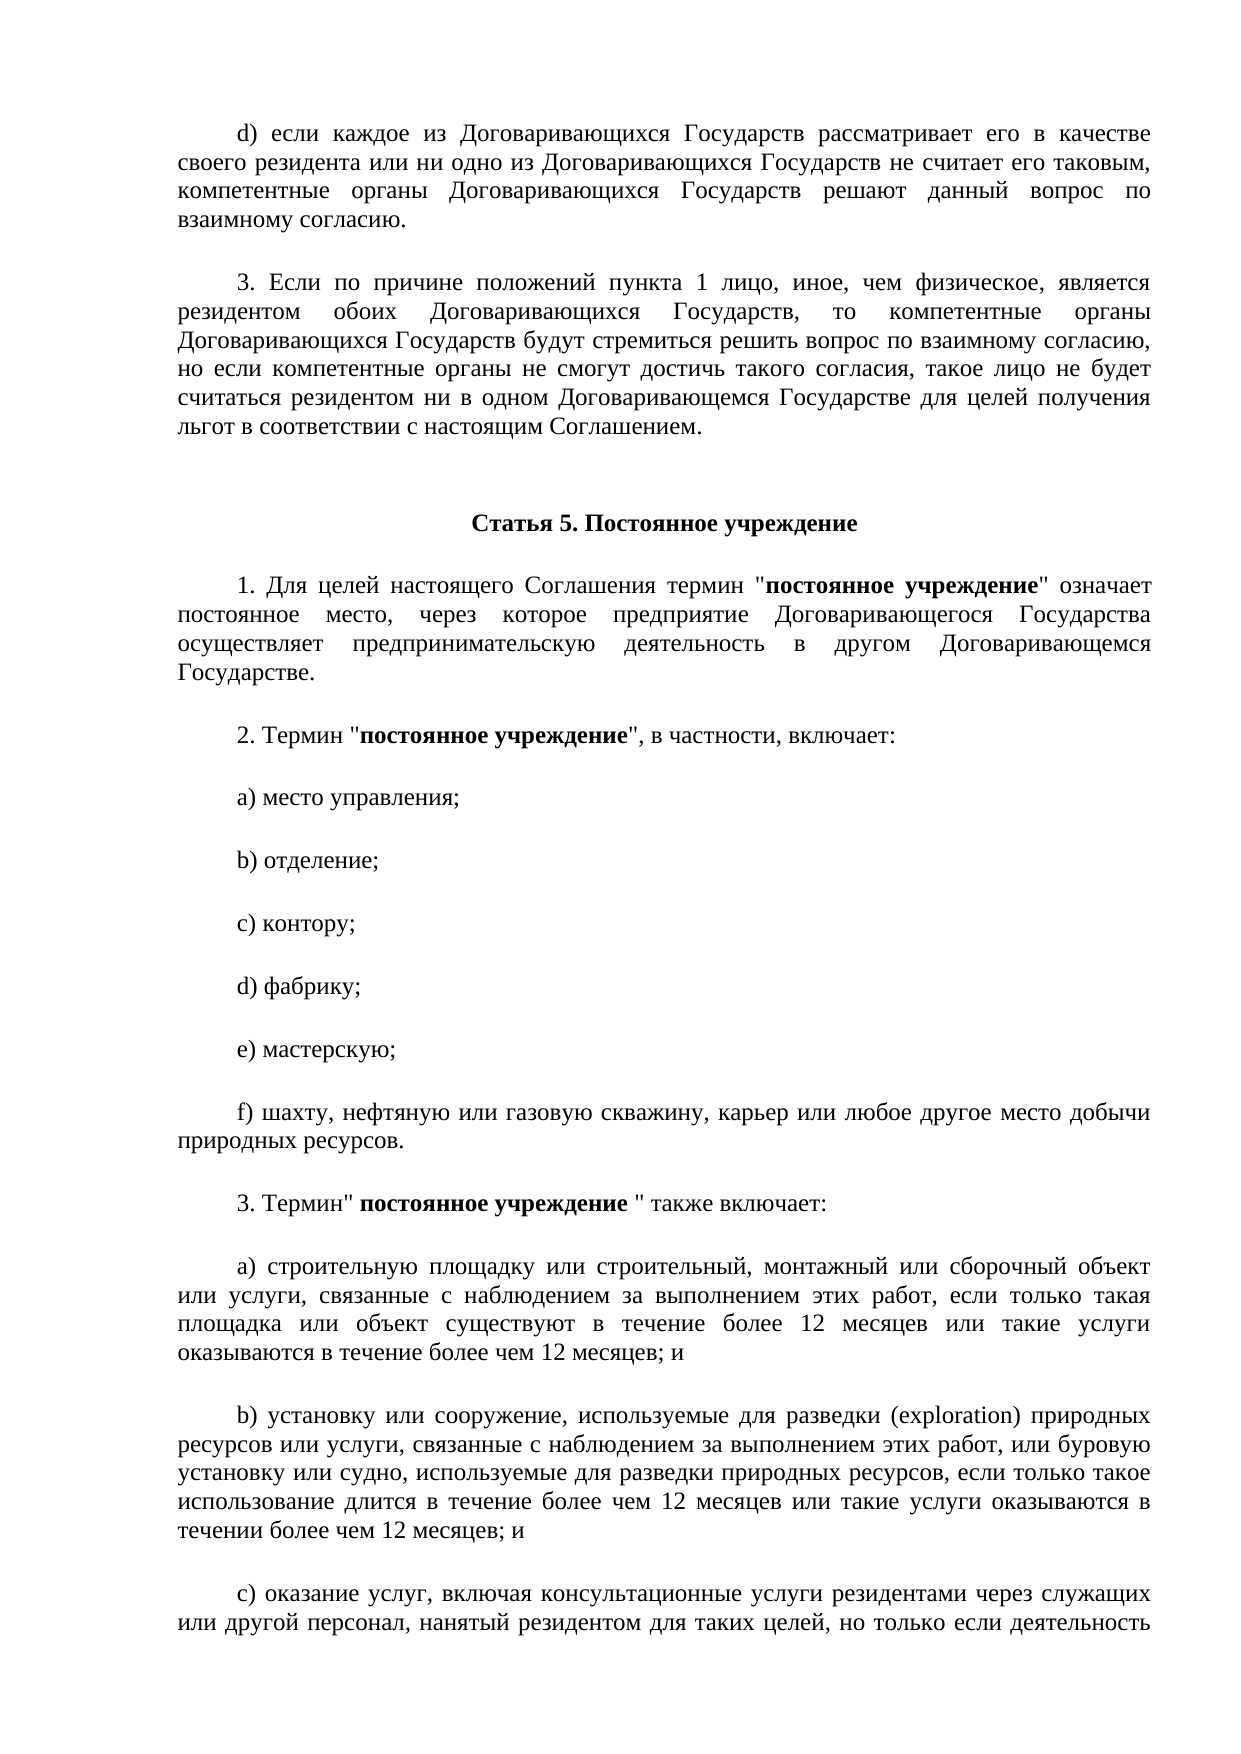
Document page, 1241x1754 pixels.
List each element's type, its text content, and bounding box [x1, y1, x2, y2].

text а) место управления; [177, 782, 1152, 811]
text d) если каждое из Договаривающихся Государств рассматривает его в качестве своего резидента или ни одно из Договаривающихся Государств не считает его таковым, компетентные органы Договаривающихся Государств решают данный вопрос по взаимному согласию. [177, 118, 1152, 233]
text Статья 5. Постоянное учреждение [177, 508, 1152, 537]
text e) мастерскую; [177, 1034, 1152, 1062]
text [177, 1578, 1152, 1635]
text 1. Для целей настоящего Соглашения термин "постоянное учреждение" означает постоянное место, через которое предприятие Договаривающегося Государства осуществляет предпринимательскую деятельность в другом Договаривающемся Государстве. [177, 571, 1152, 686]
text c) контору; [177, 908, 1152, 937]
text f) шахту, нефтяную или газовую скважину, карьер или любое другое место добычи природных ресурсов. [177, 1097, 1152, 1154]
text 3. Термин" постоянное учреждение " также включает: [177, 1188, 1152, 1217]
text b) отделение; [177, 845, 1152, 874]
text b) установку или сооружение, используемые для разведки (exрloration) природных ресурсов или услуги, связанные с наблюдением за выполнением этих работ, или буровую установку или судно, используемые для разведки природных ресурсов, если только такое использование длится в течение более чем 12 месяцев или такие услуги оказываются в течении более чем 12 месяцев; и [177, 1400, 1152, 1544]
text 3. Если по причине положений пункта 1 лицо, иное, чем физическое, является резидентом обоих Договаривающихся Государств, то компетентные органы Договаривающихся Государств будут стремиться решить вопрос по взаимному согласию, но если компетентные органы не смогут достичь такого согласия, такое лицо не будет считаться резидентом ни в одном Договаривающемся Государстве для целей получения льгот в соответствии с настоящим Соглашением. [177, 267, 1152, 440]
text 2. Термин "постоянное учреждение", в частности, включает: [177, 720, 1152, 748]
text d) фабрику; [177, 971, 1152, 1000]
text а) строительную площадку или строительный, монтажный или сборочный объект или услуги, связанные с наблюдением за выполнением этих работ, если только такая площадка или объект существуют в течение более 12 месяцев или такие услуги оказываются в течение более чем 12 месяцев; и [177, 1251, 1152, 1366]
